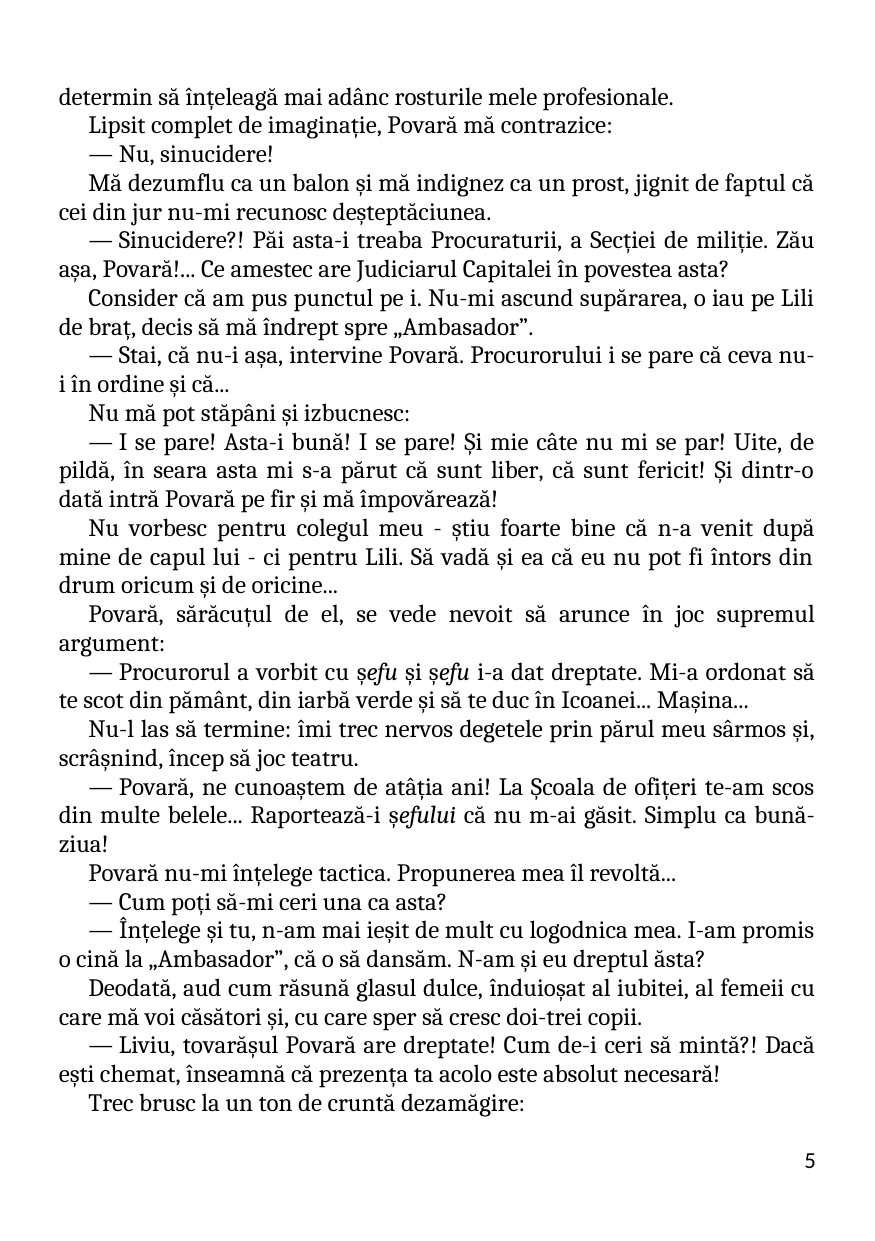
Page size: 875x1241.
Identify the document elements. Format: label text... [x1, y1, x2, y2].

text — I se pare! Asta-i bună! I se pare! Și mie câte nu mi se par! Uite, de pildă, în seara asta mi s-a părut că sunt liber, că sunt fericit! Și dintr-o dată intră Povară pe fir și mă împovărează! [58, 428, 816, 514]
text Deodată, aud cum răsună glasul dulce, înduioșat al iubitei, al femeii cu care mă voi căsători și, cu care sper să cresc doi-trei copii. [58, 974, 816, 1031]
text Lipsit complet de imaginație, Povară mă contrazice: [58, 111, 816, 140]
text Mă dezumflu ca un balon și mă indignez ca un prost, jignit de faptul că cei din jur nu-mi recunosc deșteptăciunea. [58, 169, 816, 226]
text — Povară, ne cunoaștem de atâția ani! La Școala de ofițeri te-am scos din multe belele... Raportează-i șefului că nu m-ai găsit. Simplu ca bună-ziua! [58, 773, 816, 859]
text Nu vorbesc pentru colegul meu - știu foarte bine că n-a venit după mine de capul lui - ci pentru Lili. Să vadă și ea că eu nu pot fi întors din drum oricum și de oricine... [58, 514, 816, 600]
text — Înțelege și tu, n-am mai ieșit de mult cu logodnica mea. I-am promis o cină la „Ambasador”, că o să dansăm. N-am și eu dreptul ăsta? [58, 916, 816, 974]
text — Cum poți să-mi ceri una ca asta? [58, 888, 816, 916]
text — Stai, că nu-i așa, intervine Povară. Procurorului i se pare că ceva nu-i în ordine și că... [58, 341, 816, 399]
text — Procurorul a vorbit cu șefu și șefu i-a dat dreptate. Mi-a ordonat să te scot din pământ, din iarbă verde și să te duc în Icoanei... Mașina... [58, 658, 816, 715]
text Nu mă pot stăpâni și izbucnesc: [58, 399, 816, 428]
text — Nu, sinucidere! [58, 140, 816, 169]
text Nu-l las să termine: îmi trec nervos degetele prin părul meu sârmos și, scrâșnind, încep să joc teatru. [58, 715, 816, 773]
text Consider că am pus punctul pe i. Nu-mi ascund supărarea, o iau pe Lili de braț, decis să mă îndrept spre „Ambasador”. [58, 284, 816, 341]
text Povară nu-mi înțelege tactica. Propunerea mea îl revoltă... [58, 859, 816, 888]
text Trec brusc la un ton de cruntă dezamăgire: [58, 1089, 816, 1118]
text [58, 83, 816, 111]
text Povară, sărăcuțul de el, se vede nevoit să arunce în joc supremul argument: [58, 600, 816, 658]
text — Liviu, tovarășul Povară are dreptate! Cum de-i ceri să mintă?! Dacă ești chemat, înseamnă că prezența ta acolo este absolut necesară! [58, 1031, 816, 1089]
text — Sinucidere?! Păi asta-i treaba Procuraturii, a Secției de miliție. Zău așa, Povară!... Ce amestec are Judiciarul Capitalei în povestea asta? [58, 226, 816, 284]
